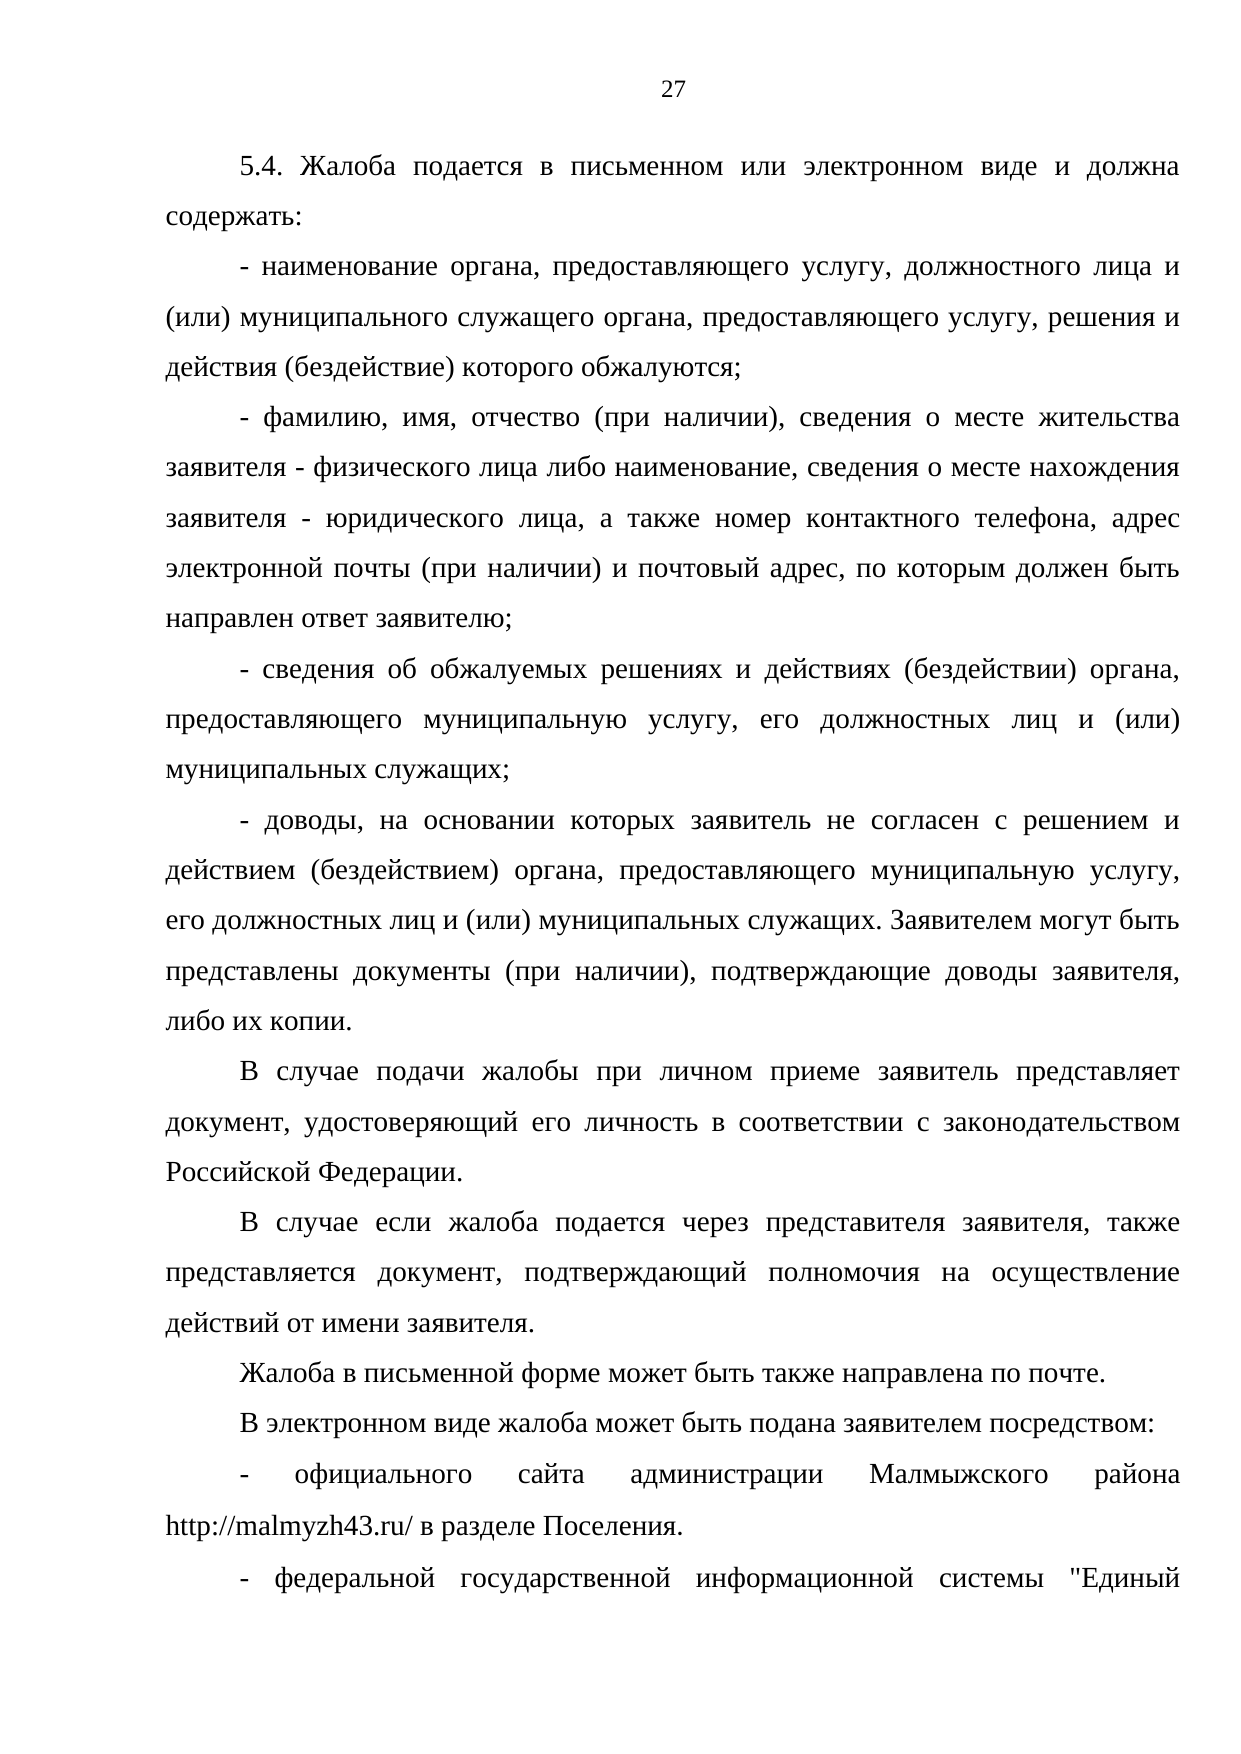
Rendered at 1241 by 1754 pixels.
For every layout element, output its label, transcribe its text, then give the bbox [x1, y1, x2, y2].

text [165, 1561, 1181, 1594]
text - фамилию, имя, отчество (при наличии), сведения о месте жительства заявителя - физического лица либо наименование, сведения о месте нахождения заявителя - юридического лица, а также номер контактного телефона, адрес электронной почты (при наличии) и почтовый адрес, по которым должен быть направлен ответ заявителю; [165, 399, 1181, 634]
text Жалоба в письменной форме может быть также направлена по почте. [165, 1355, 1181, 1389]
text В случае подачи жалобы при личном приеме заявитель представляет документ, удостоверяющий его личность в соответствии с законодательством Российской Федерации. [165, 1053, 1181, 1187]
text 5.4. Жалоба подается в письменном или электронном виде и должна содержать: [165, 148, 1181, 232]
text - доводы, на основании которых заявитель не согласен с решением и действием (бездействием) органа, предоставляющего муниципальную услугу, его должностных лиц и (или) муниципальных служащих. Заявителем могут быть представлены документы (при наличии), подтверждающие доводы заявителя, либо их копии. [165, 802, 1181, 1037]
text В случае если жалоба подается через представителя заявителя, также представляется документ, подтверждающий полномочия на осуществление действий от имени заявителя. [165, 1204, 1181, 1338]
text В электронном виде жалоба может быть подана заявителем посредством: [165, 1406, 1181, 1439]
text - сведения об обжалуемых решениях и действиях (бездействии) органа, предоставляющего муниципальную услугу, его должностных лиц и (или) муниципальных служащих; [165, 651, 1181, 785]
text - официального сайта администрации Малмыжского района http://malmyzh43.ru/ в разделе Поселения. [165, 1456, 1181, 1543]
text - наименование органа, предоставляющего услугу, должностного лица и (или) муниципального служащего органа, предоставляющего услугу, решения и действия (бездействие) которого обжалуются; [165, 248, 1181, 382]
